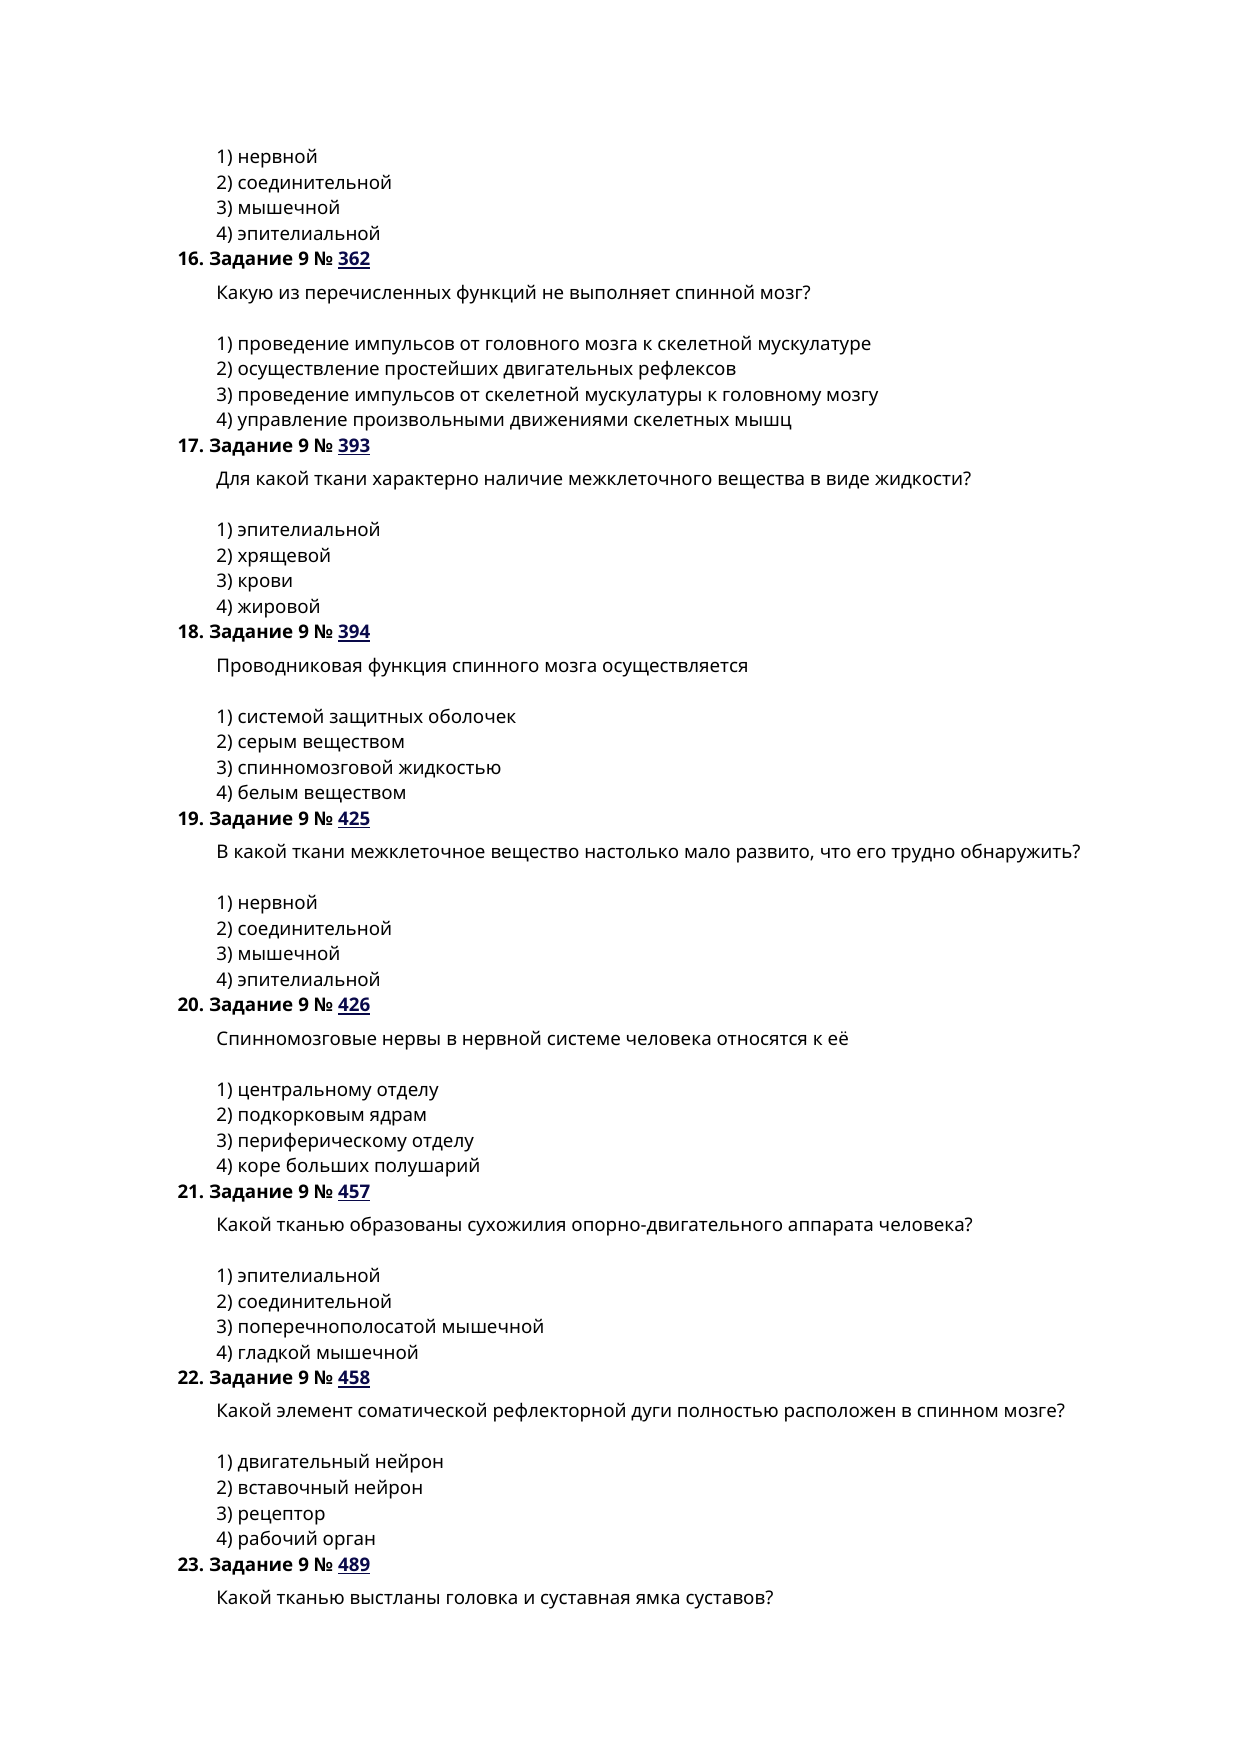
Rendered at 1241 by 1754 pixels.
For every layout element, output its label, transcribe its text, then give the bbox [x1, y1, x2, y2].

text 2) осуществление простейших двигательных рефлексов [177, 356, 1152, 381]
text 2) подкорковым ядрам [177, 1101, 1152, 1127]
text Какую из перечисленных функций не выполняет спинной мозг? [177, 279, 1152, 304]
text 1) нервной [177, 889, 1152, 915]
text 1) двигательный нейрон [177, 1449, 1152, 1474]
text 3) периферическому отделу [177, 1127, 1152, 1152]
text 2) вставочный нейрон [177, 1474, 1152, 1500]
text 20. Задание 9 № 426 [177, 992, 1152, 1017]
text 2) соединительной [177, 1288, 1152, 1313]
text Какой тканью образованы сухожилия опорно-двигательного аппарата человека? [177, 1211, 1152, 1237]
text 3) рецептор [177, 1500, 1152, 1525]
text 4) коре больших полушарий [177, 1152, 1152, 1178]
text 1) центральному отделу [177, 1076, 1152, 1101]
text 4) жировой [177, 593, 1152, 619]
text 16. Задание 9 № 362 [177, 246, 1152, 271]
text 4) управление произвольными движениями скелетных мышц [177, 407, 1152, 432]
text 17. Задание 9 № 393 [177, 432, 1152, 458]
text Для какой ткани характерно наличие межклеточного вещества в виде жидкости? [177, 466, 1152, 491]
text В какой ткани межклеточное вещество настолько мало развито, что его трудно обнаружить? [177, 838, 1152, 864]
text 18. Задание 9 № 394 [177, 619, 1152, 644]
text 1) эпителиальной [177, 517, 1152, 542]
text 23. Задание 9 № 489 [177, 1551, 1152, 1576]
text 19. Задание 9 № 425 [177, 805, 1152, 831]
text 3) поперечнополосатой мышечной [177, 1313, 1152, 1339]
text Спинномозговые нервы в нервной системе человека относятся к её [177, 1025, 1152, 1050]
text 2) серым веществом [177, 728, 1152, 754]
text 3) проведение импульсов от скелетной мускулатуры к головному мозгу [177, 381, 1152, 407]
text 4) эпителиальной [177, 966, 1152, 992]
text Какой тканью выстланы головка и суставная ямка суставов? [177, 1584, 1152, 1610]
text 4) гладкой мышечной [177, 1339, 1152, 1364]
text Проводниковая функция спинного мозга осуществляется [177, 652, 1152, 677]
text 3) мышечной [177, 941, 1152, 966]
text 21. Задание 9 № 457 [177, 1178, 1152, 1203]
text 2) соединительной [177, 169, 1152, 195]
text 2) хрящевой [177, 542, 1152, 568]
text 1) проведение импульсов от головного мозга к скелетной мускулатуре [177, 330, 1152, 356]
text 3) крови [177, 568, 1152, 593]
text 4) белым веществом [177, 779, 1152, 805]
text Какой элемент соматической рефлекторной дуги полностью расположен в спинном мозге? [177, 1398, 1152, 1423]
text 1) системой защитных оболочек [177, 703, 1152, 728]
text 4) эпителиальной [177, 220, 1152, 246]
text 4) рабочий орган [177, 1525, 1152, 1551]
text 1) нервной [177, 144, 1152, 169]
text 2) соединительной [177, 915, 1152, 941]
text 3) мышечной [177, 195, 1152, 220]
text 1) эпителиальной [177, 1262, 1152, 1288]
text 22. Задание 9 № 458 [177, 1364, 1152, 1390]
text 3) спинномозговой жидкостью [177, 754, 1152, 779]
